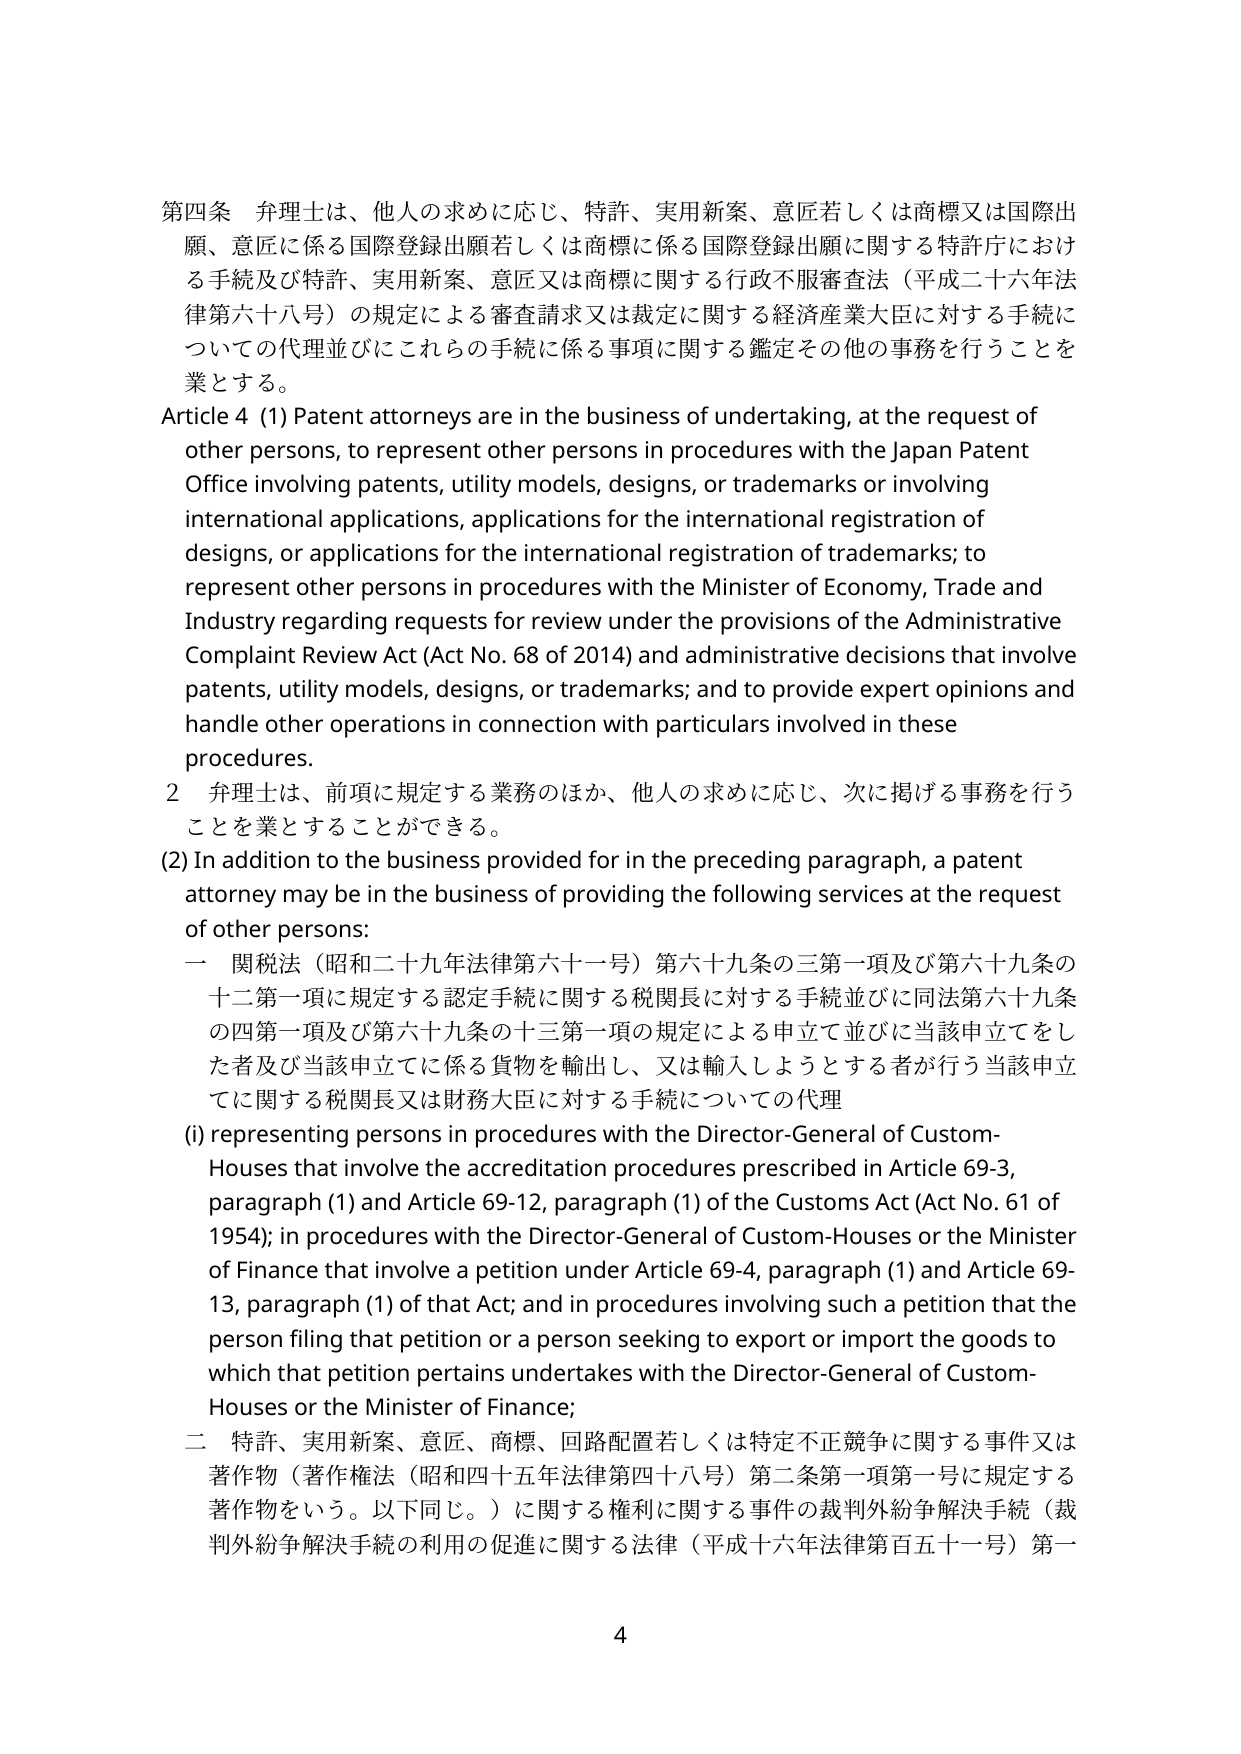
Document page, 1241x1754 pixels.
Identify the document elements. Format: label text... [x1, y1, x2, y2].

text (2) In addition to the business provided for in the preceding paragraph, a patent attorney may be in the business of providing the following services at the request of other persons: [161, 843, 1079, 945]
text (i) representing persons in procedures with the Director-General of Custom-Houses that involve the accreditation procedures prescribed in Article 69-3, paragraph (1) and Article 69-12, paragraph (1) of the Customs Act (Act No. 61 of 1954); in procedures with the Director-General of Custom-Houses or the Minister of Finance that involve a petition under Article 69-4, paragraph (1) and Article 69-13, paragraph (1) of that Act; and in procedures involving such a petition that the person filing that petition or a person seeking to export or import the goods to which that petition pertains undertakes with the Director-General of Custom-Houses or the Minister of Finance; [184, 1116, 1079, 1424]
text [184, 1424, 1079, 1560]
text ２ 弁理士は、前項に規定する業務のほか、他人の求めに応じ、次に掲げる事務を行うことを業とすることができる。 [161, 774, 1079, 843]
text Article 4 (1) Patent attorneys are in the business of undertaking, at the request of other persons, to represent other persons in procedures with the Japan Patent Office involving patents, utility models, designs, or trademarks or involving international applications, applications for the international registration of designs, or applications for the international registration of trademarks; to represent other persons in procedures with the Minister of Economy, Trade and Industry regarding requests for review under the provisions of the Administrative Complaint Review Act (Act No. 68 of 2014) and administrative decisions that involve patents, utility models, designs, or trademarks; and to provide expert opinions and handle other operations in connection with particulars involved in these procedures. [161, 399, 1079, 774]
text 一 関税法（昭和二十九年法律第六十一号）第六十九条の三第一項及び第六十九条の十二第一項に規定する認定手続に関する税関長に対する手続並びに同法第六十九条の四第一項及び第六十九条の十三第一項の規定による申立て並びに当該申立てをした者及び当該申立てに係る貨物を輸出し、又は輸入しようとする者が行う当該申立てに関する税関長又は財務大臣に対する手続についての代理 [184, 945, 1079, 1116]
text 第四条 弁理士は、他人の求めに応じ、特許、実用新案、意匠若しくは商標又は国際出願、意匠に係る国際登録出願若しくは商標に係る国際登録出願に関する特許庁における手続及び特許、実用新案、意匠又は商標に関する行政不服審査法（平成二十六年法律第六十八号）の規定による審査請求又は裁定に関する経済産業大臣に対する手続についての代理並びにこれらの手続に係る事項に関する鑑定その他の事務を行うことを業とする。 [161, 194, 1079, 399]
